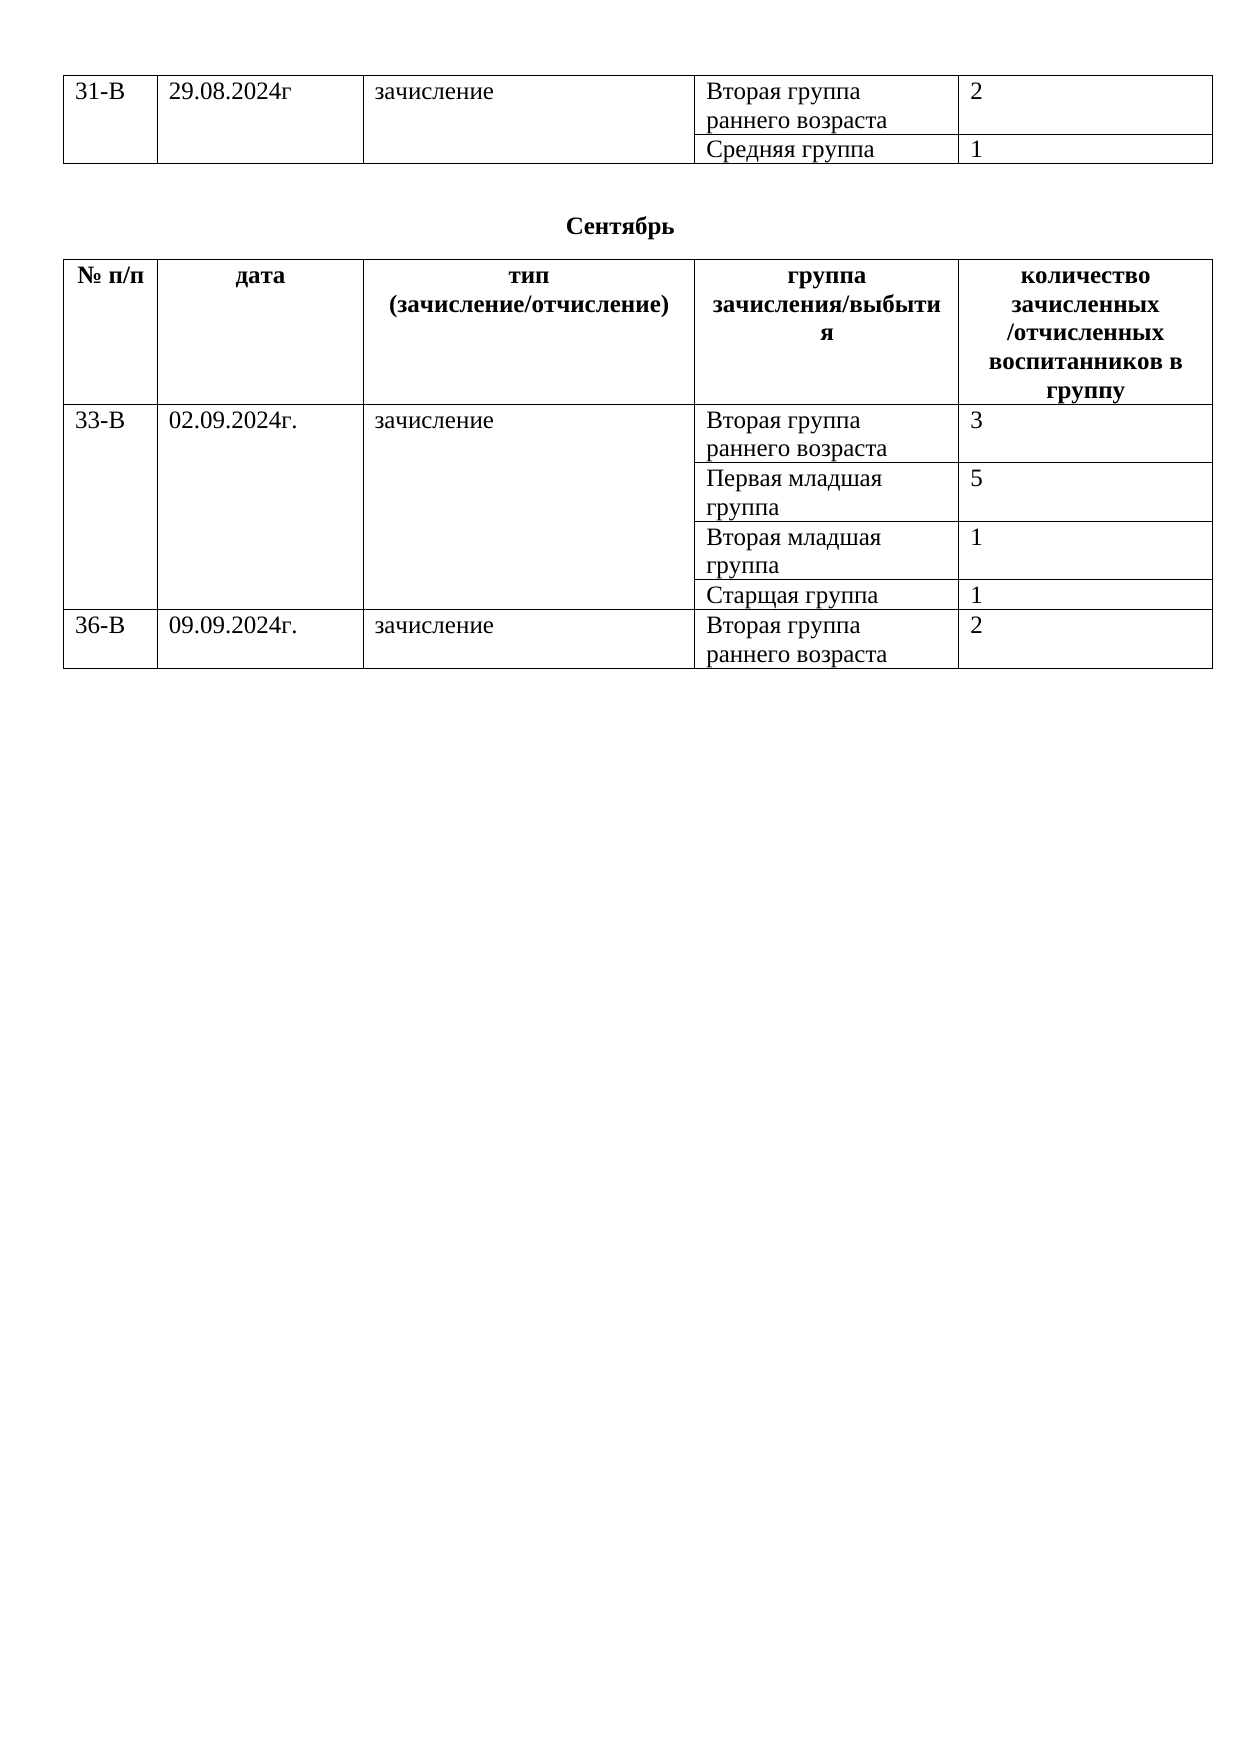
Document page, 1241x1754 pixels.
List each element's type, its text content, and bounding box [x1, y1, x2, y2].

table_cell 2 [959, 610, 1212, 668]
table_cell Старщая группа [695, 580, 958, 609]
table_cell Первая младшая группа [695, 463, 958, 521]
table_cell 5 [959, 463, 1212, 521]
table_cell зачисление [364, 405, 694, 609]
table_cell 31-В [64, 76, 157, 163]
table_header количество зачисленных /отчисленных воспитанников в группу [959, 260, 1212, 404]
table_cell Вторая группа раннего возраста [695, 610, 958, 668]
table_header дата [158, 260, 363, 404]
table_cell 1 [959, 522, 1212, 579]
table_cell 2 [959, 76, 1212, 133]
table_cell 36-В [64, 610, 157, 668]
table_cell Средняя группа [695, 135, 958, 163]
table_cell 29.08.2024г [158, 76, 363, 163]
table_header № п/п [64, 260, 157, 404]
table_cell зачисление [364, 76, 694, 163]
table_cell 02.09.2024г. [158, 405, 363, 609]
table_cell Вторая группа раннего возраста [695, 405, 958, 462]
table_cell Вторая группа раннего возраста [695, 76, 958, 133]
table_cell 09.09.2024г. [158, 610, 363, 668]
table_cell 33-В [64, 405, 157, 609]
table_cell 3 [959, 405, 1212, 462]
text Сентябрь [75, 211, 1165, 240]
table_cell Вторая младшая группа [695, 522, 958, 579]
table_header группа зачисления/выбытия [695, 260, 958, 404]
table_header тип (зачисление/отчисление) [364, 260, 694, 404]
table_cell 1 [959, 580, 1212, 609]
table_cell 1 [959, 135, 1212, 163]
table_cell зачисление [364, 610, 694, 668]
